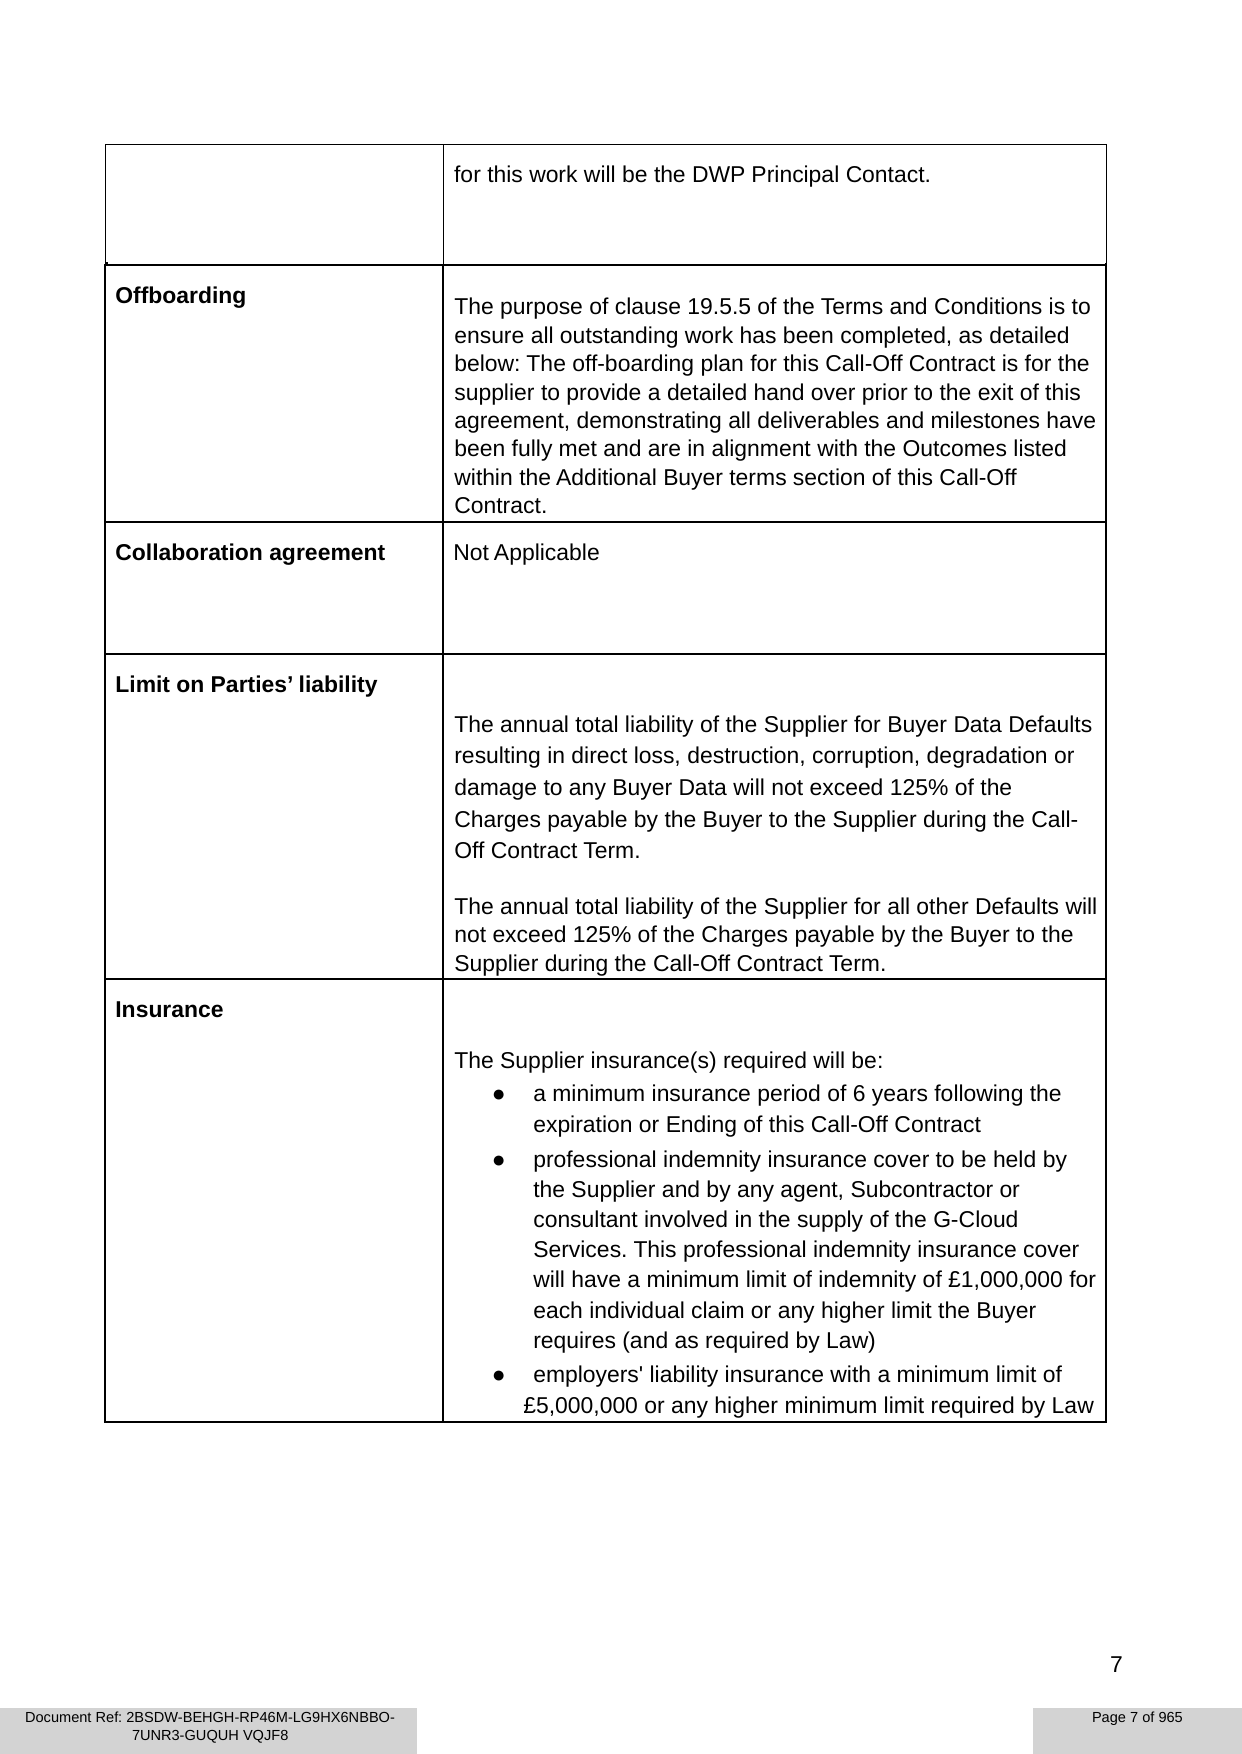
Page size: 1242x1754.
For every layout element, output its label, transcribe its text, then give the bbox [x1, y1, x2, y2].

table_cell The Supplier insurance(s) required will be: a minimum insurance period of 6 years following the expiration or Ending of this Call-Off Contract professional indemnity insurance cover to be held by the Supplier and by any agent, Subcontractor or consultant involved in the supply of the G-Cloud Services. This professional indemnity insurance cover will have a minimum limit of indemnity of £1,000,000 for each individual claim or any higher limit the Buyer requires (and as required by Law) employers' liability insurance with a minimum limit of £5,000,000 or any higher minimum limit required by Law [444, 980, 1105, 1421]
table_cell Insurance [106, 980, 442, 1421]
table_header for this work will be the DWP Principal Contact. [444, 145, 1106, 264]
table_cell Limit on Parties’ liability [106, 655, 442, 978]
table_cell Not Applicable [444, 523, 1105, 653]
table_cell Offboarding [106, 266, 442, 521]
table_cell Collaboration agreement [106, 523, 442, 653]
table_cell The annual total liability of the Supplier for Buyer Data Defaults resulting in direct loss, destruction, corruption, degradation or damage to any Buyer Data will not exceed 125% of the Charges payable by the Buyer to the Supplier during the Call-Off Contract Term. The annual total liability of the Supplier for all other Defaults will not exceed 125% of the Charges payable by the Buyer to the Supplier during the Call-Off Contract Term. [444, 655, 1105, 978]
table_header [106, 145, 443, 264]
table_cell The purpose of clause 19.5.5 of the Terms and Conditions is to ensure all outstanding work has been completed, as detailed below: The off-boarding plan for this Call-Off Contract is for the supplier to provide a detailed hand over prior to the exit of this agreement, demonstrating all deliverables and milestones have been fully met and are in alignment with the Outcomes listed within the Additional Buyer terms section of this Call-Off Contract. [444, 266, 1105, 521]
